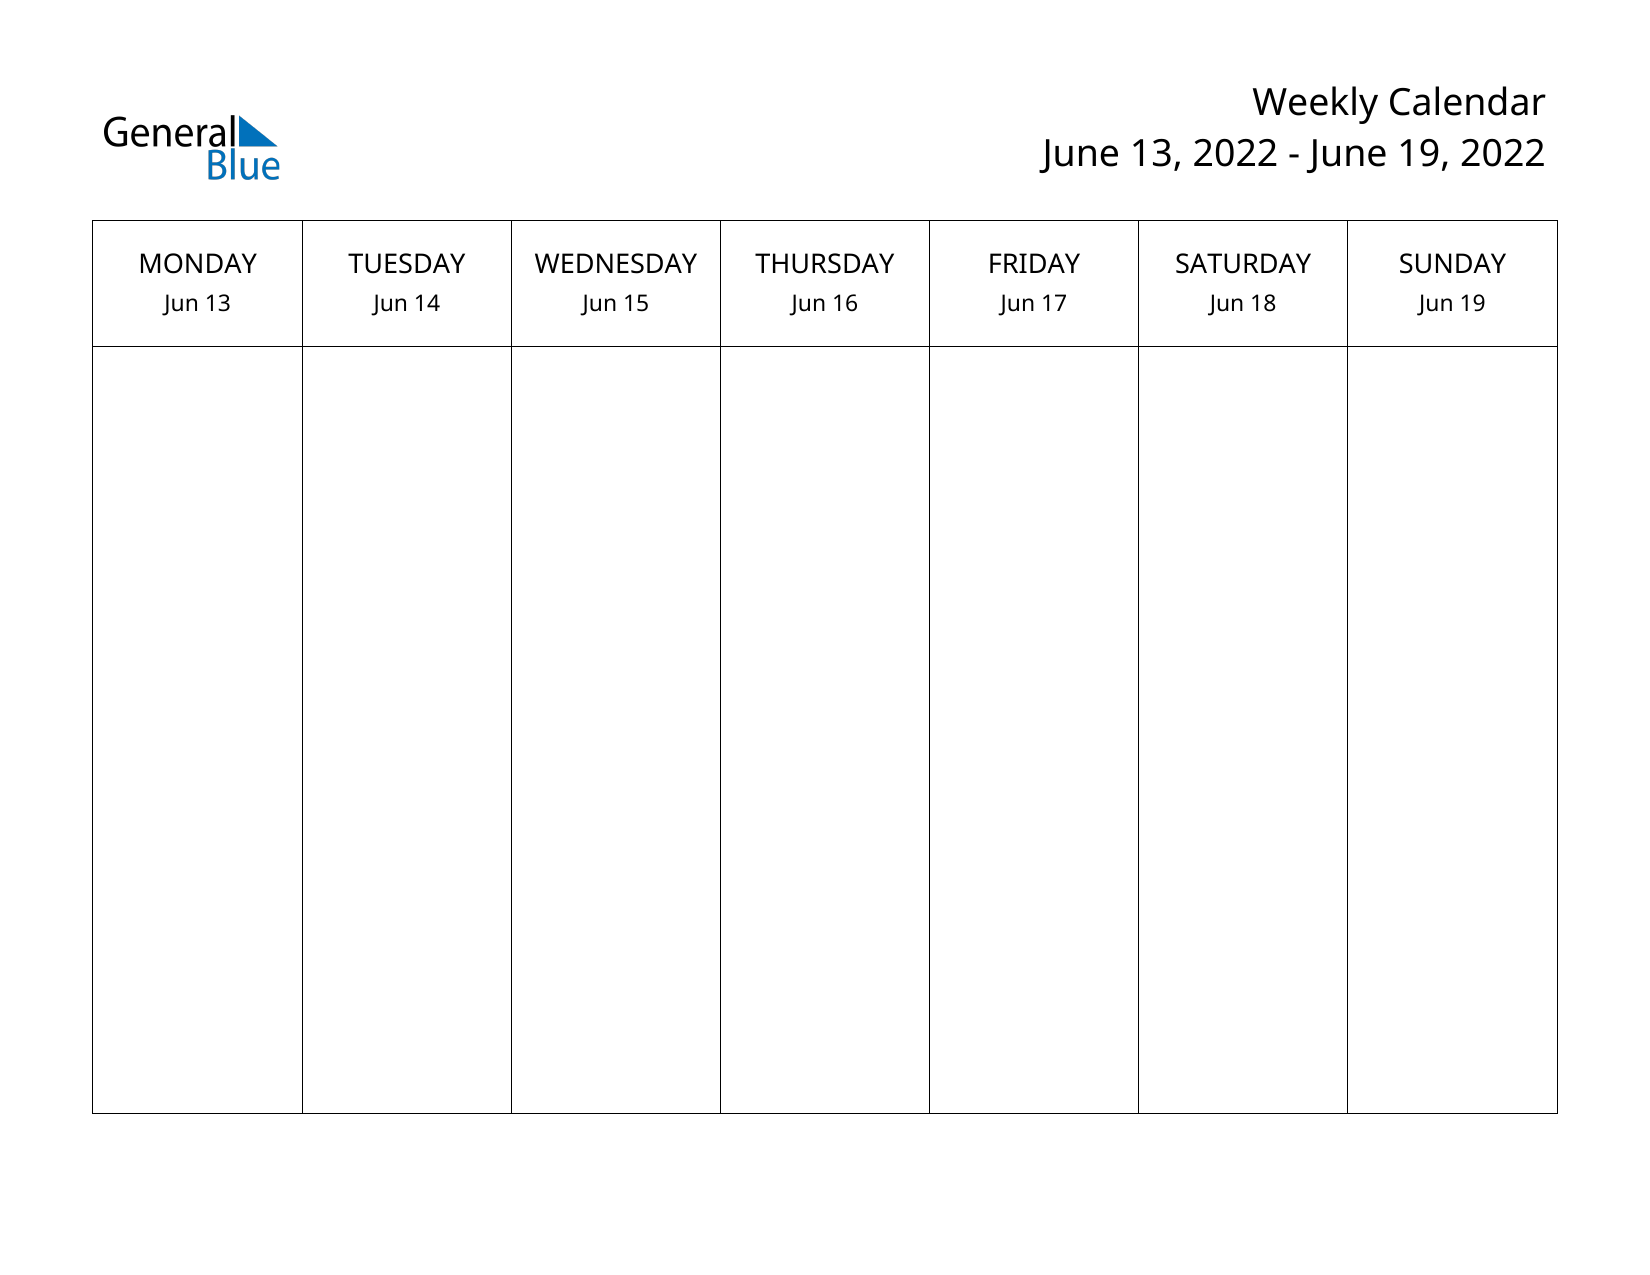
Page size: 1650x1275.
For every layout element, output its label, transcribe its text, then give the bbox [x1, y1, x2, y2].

table_header [93, 75, 302, 220]
table_cell MONDAY Jun 13 [93, 221, 302, 346]
table_cell WEDNESDAY Jun 15 [512, 221, 720, 346]
table_cell SUNDAY Jun 19 [1348, 221, 1557, 346]
picture [104, 115, 280, 180]
table_cell FRIDAY Jun 17 [930, 221, 1138, 346]
table_cell TUESDAY Jun 14 [303, 221, 511, 346]
table_cell SATURDAY Jun 18 [1139, 221, 1347, 346]
table_cell [512, 347, 720, 1113]
table_cell [721, 347, 929, 1113]
table_cell [93, 347, 302, 1113]
table_cell THURSDAY Jun 16 [721, 221, 929, 346]
table_cell [1348, 347, 1557, 1113]
table_cell [303, 347, 511, 1113]
table_header Weekly Calendar June 13, 2022 - June 19, 2022 [302, 75, 1557, 220]
table_cell [1139, 347, 1347, 1113]
table_cell [930, 347, 1138, 1113]
